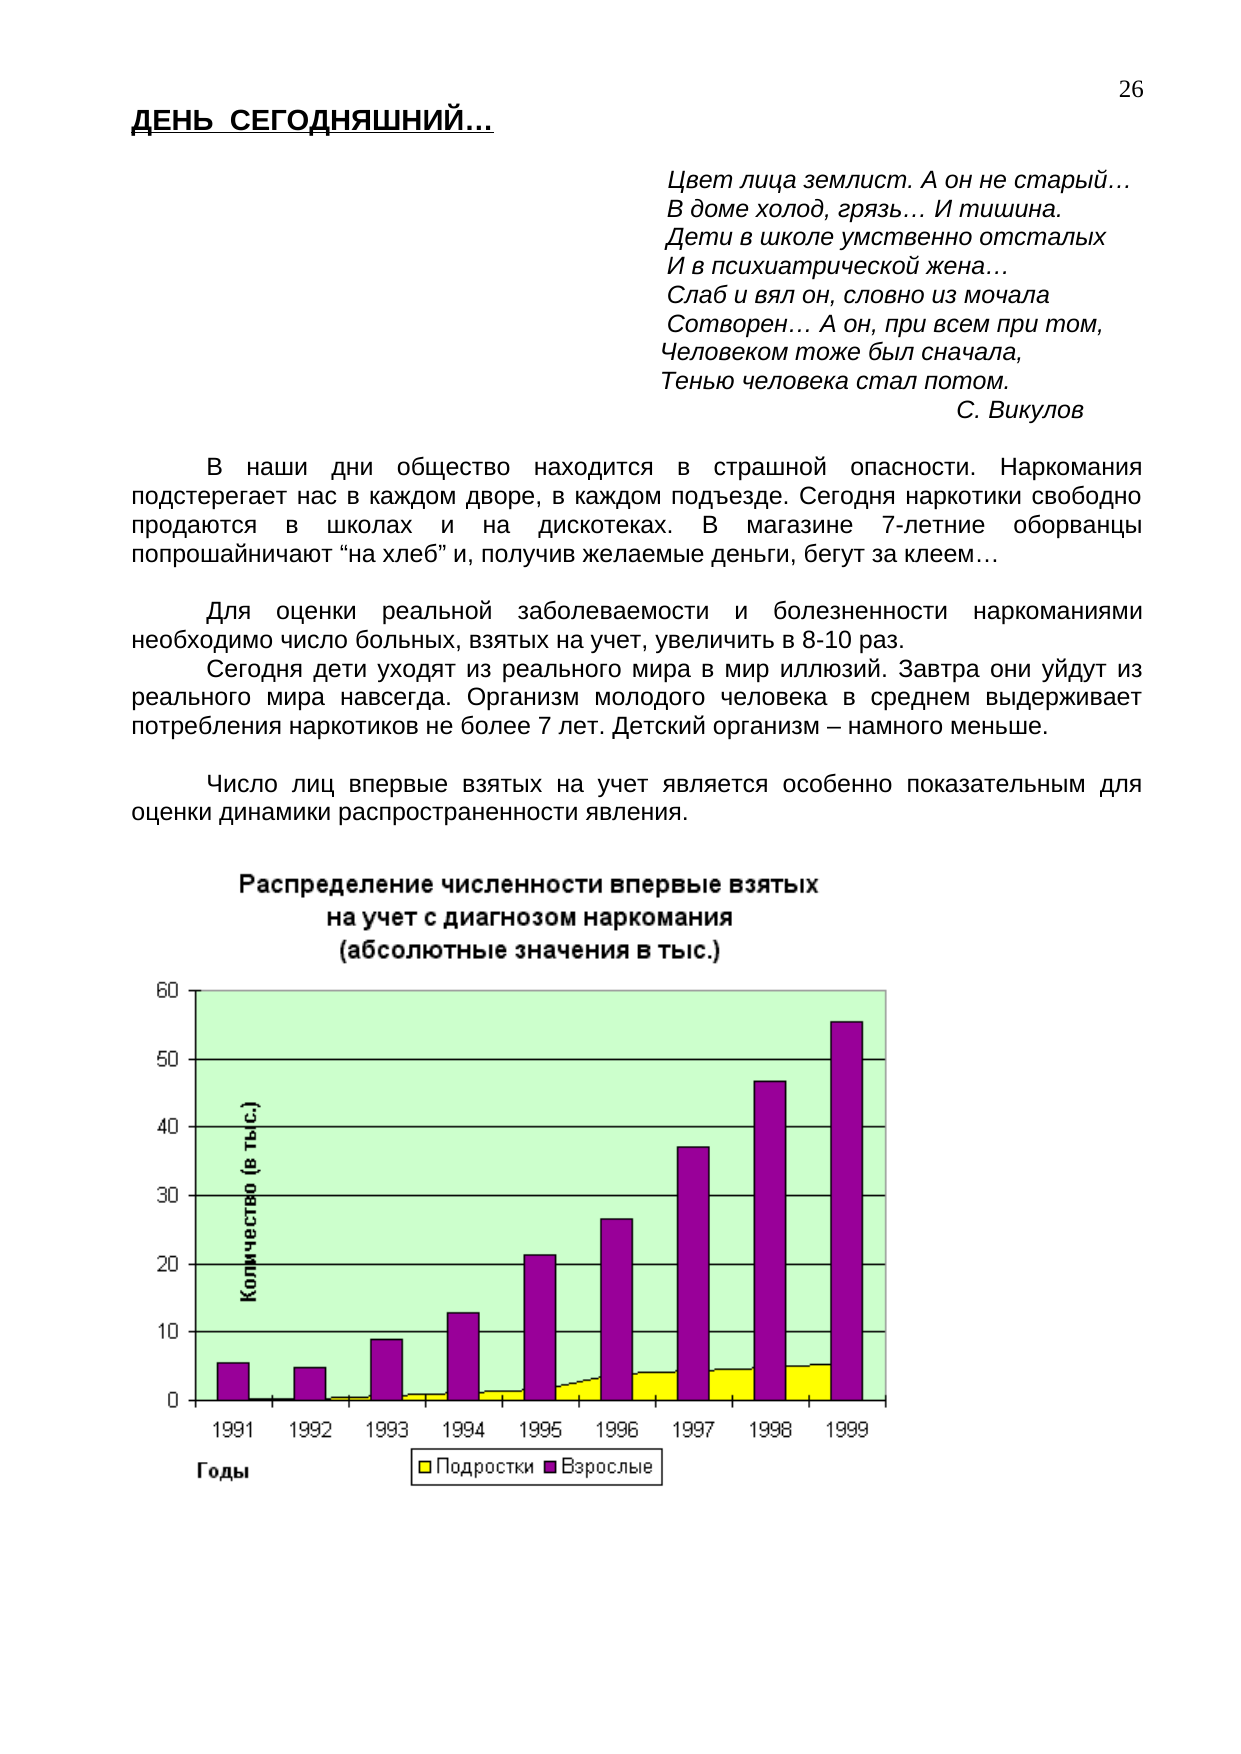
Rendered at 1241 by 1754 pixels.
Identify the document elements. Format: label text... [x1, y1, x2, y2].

text Число лиц впервые взятых на учет является особенно показательным для оценки динамики распространенности явления. [131, 768, 1144, 826]
text В наши дни общество находится в страшной опасности. Наркомания подстерегает нас в каждом дворе, в каждом подъезде. Сегодня наркотики свободно продаются в школах и на дискотеках. В магазине 7-летние оборванцы попрошайничают “на хлеб” и, получив желаемые деньги, бегут за клеем… [131, 452, 1144, 567]
text Для оценки реальной заболеваемости и болезненности наркоманиями необходимо число больных, взятых на учет, увеличить в 8-10 раз. [131, 596, 1144, 653]
text И в психиатрической жена… [131, 251, 1144, 280]
text ДЕНЬ СЕГОДНЯШНИЙ… [131, 102, 1144, 136]
text Тенью человека стал потом. [131, 366, 1144, 395]
text Дети в школе умственно отсталых [131, 222, 1144, 251]
text В доме холод, грязь… И тишина. [131, 193, 1144, 222]
subtitle С. Викулов [131, 395, 1144, 423]
text Сегодня дети уходят из реального мира в мир иллюзий. Завтра они уйдут из реального мира навсегда. Организм молодого человека в среднем выдерживает потребления наркотиков не более 7 лет. Детский организм – намного меньше. [131, 653, 1144, 740]
text Сотворен… А он, при всем при том, [131, 308, 1144, 337]
picture [131, 854, 951, 1497]
text Цвет лица землист. А он не старый… [131, 165, 1144, 193]
text Человеком тоже был сначала, [131, 337, 1144, 366]
text Слаб и вял он, словно из мочала [131, 280, 1144, 308]
